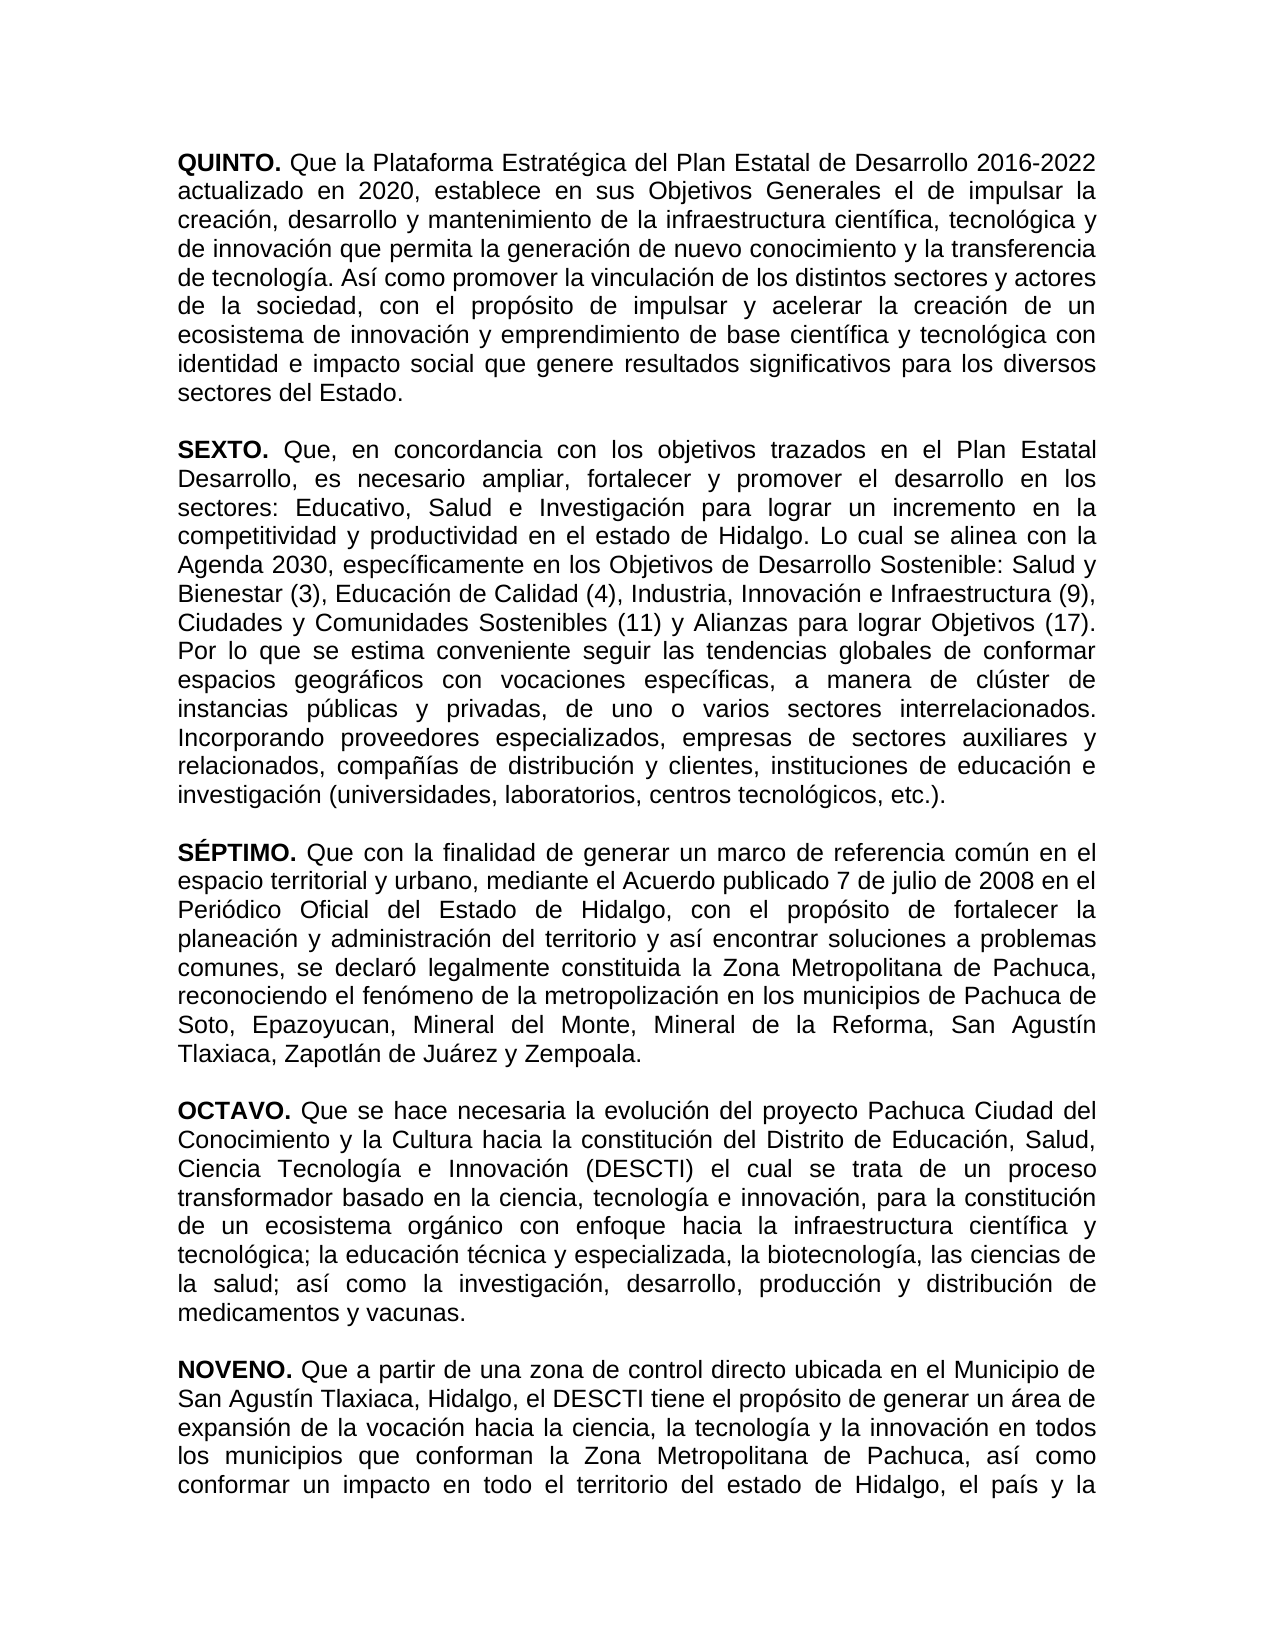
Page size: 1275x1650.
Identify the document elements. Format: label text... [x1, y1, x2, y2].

text OCTAVO. Que se hace necesaria la evolución del proyecto Pachuca Ciudad del Conocimiento y la Cultura hacia la constitución del Distrito de Educación, Salud, Ciencia Tecnología e Innovación (DESCTI) el cual se trata de un proceso transformador basado en la ciencia, tecnología e innovación, para la constitución de un ecosistema orgánico con enfoque hacia la infraestructura científica y tecnológica; la educación técnica y especializada, la biotecnología, las ciencias de la salud; así como la investigación, desarrollo, producción y distribución de medicamentos y vacunas. [177, 1096, 1098, 1326]
text SÉPTIMO. Que con la finalidad de generar un marco de referencia común en el espacio territorial y urbano, mediante el Acuerdo publicado 7 de julio de 2008 en el Periódico Oficial del Estado de Hidalgo, con el propósito de fortalecer la planeación y administración del territorio y así encontrar soluciones a problemas comunes, se declaró legalmente constituida la Zona Metropolitana de Pachuca, reconociendo el fenómeno de la metropolización en los municipios de Pachuca de Soto, Epazoyucan, Mineral del Monte, Mineral de la Reforma, San Agustín Tlaxiaca, Zapotlán de Juárez y Zempoala. [177, 838, 1098, 1068]
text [177, 1355, 1098, 1499]
text QUINTO. Que la Plataforma Estratégica del Plan Estatal de Desarrollo 2016-2022 actualizado en 2020, establece en sus Objetivos Generales el de impulsar la creación, desarrollo y mantenimiento de la infraestructura científica, tecnológica y de innovación que permita la generación de nuevo conocimiento y la transferencia de tecnología. Así como promover la vinculación de los distintos sectores y actores de la sociedad, con el propósito de impulsar y acelerar la creación de un ecosistema de innovación y emprendimiento de base científica y tecnológica con identidad e impacto social que genere resultados significativos para los diversos sectores del Estado. [177, 148, 1098, 406]
text SEXTO. Que, en concordancia con los objetivos trazados en el Plan Estatal Desarrollo, es necesario ampliar, fortalecer y promover el desarrollo en los sectores: Educativo, Salud e Investigación para lograr un incremento en la competitividad y productividad en el estado de Hidalgo. Lo cual se alinea con la Agenda 2030, específicamente en los Objetivos de Desarrollo Sostenible: Salud y Bienestar (3), Educación de Calidad (4), Industria, Innovación e Infraestructura (9), Ciudades y Comunidades Sostenibles (11) y Alianzas para lograr Objetivos (17). Por lo que se estima conveniente seguir las tendencias globales de conformar espacios geográficos con vocaciones específicas, a manera de clúster de instancias públicas y privadas, de uno o varios sectores interrelacionados. Incorporando proveedores especializados, empresas de sectores auxiliares y relacionados, compañías de distribución y clientes, instituciones de educación e investigación (universidades, laboratorios, centros tecnológicos, etc.). [177, 435, 1098, 809]
